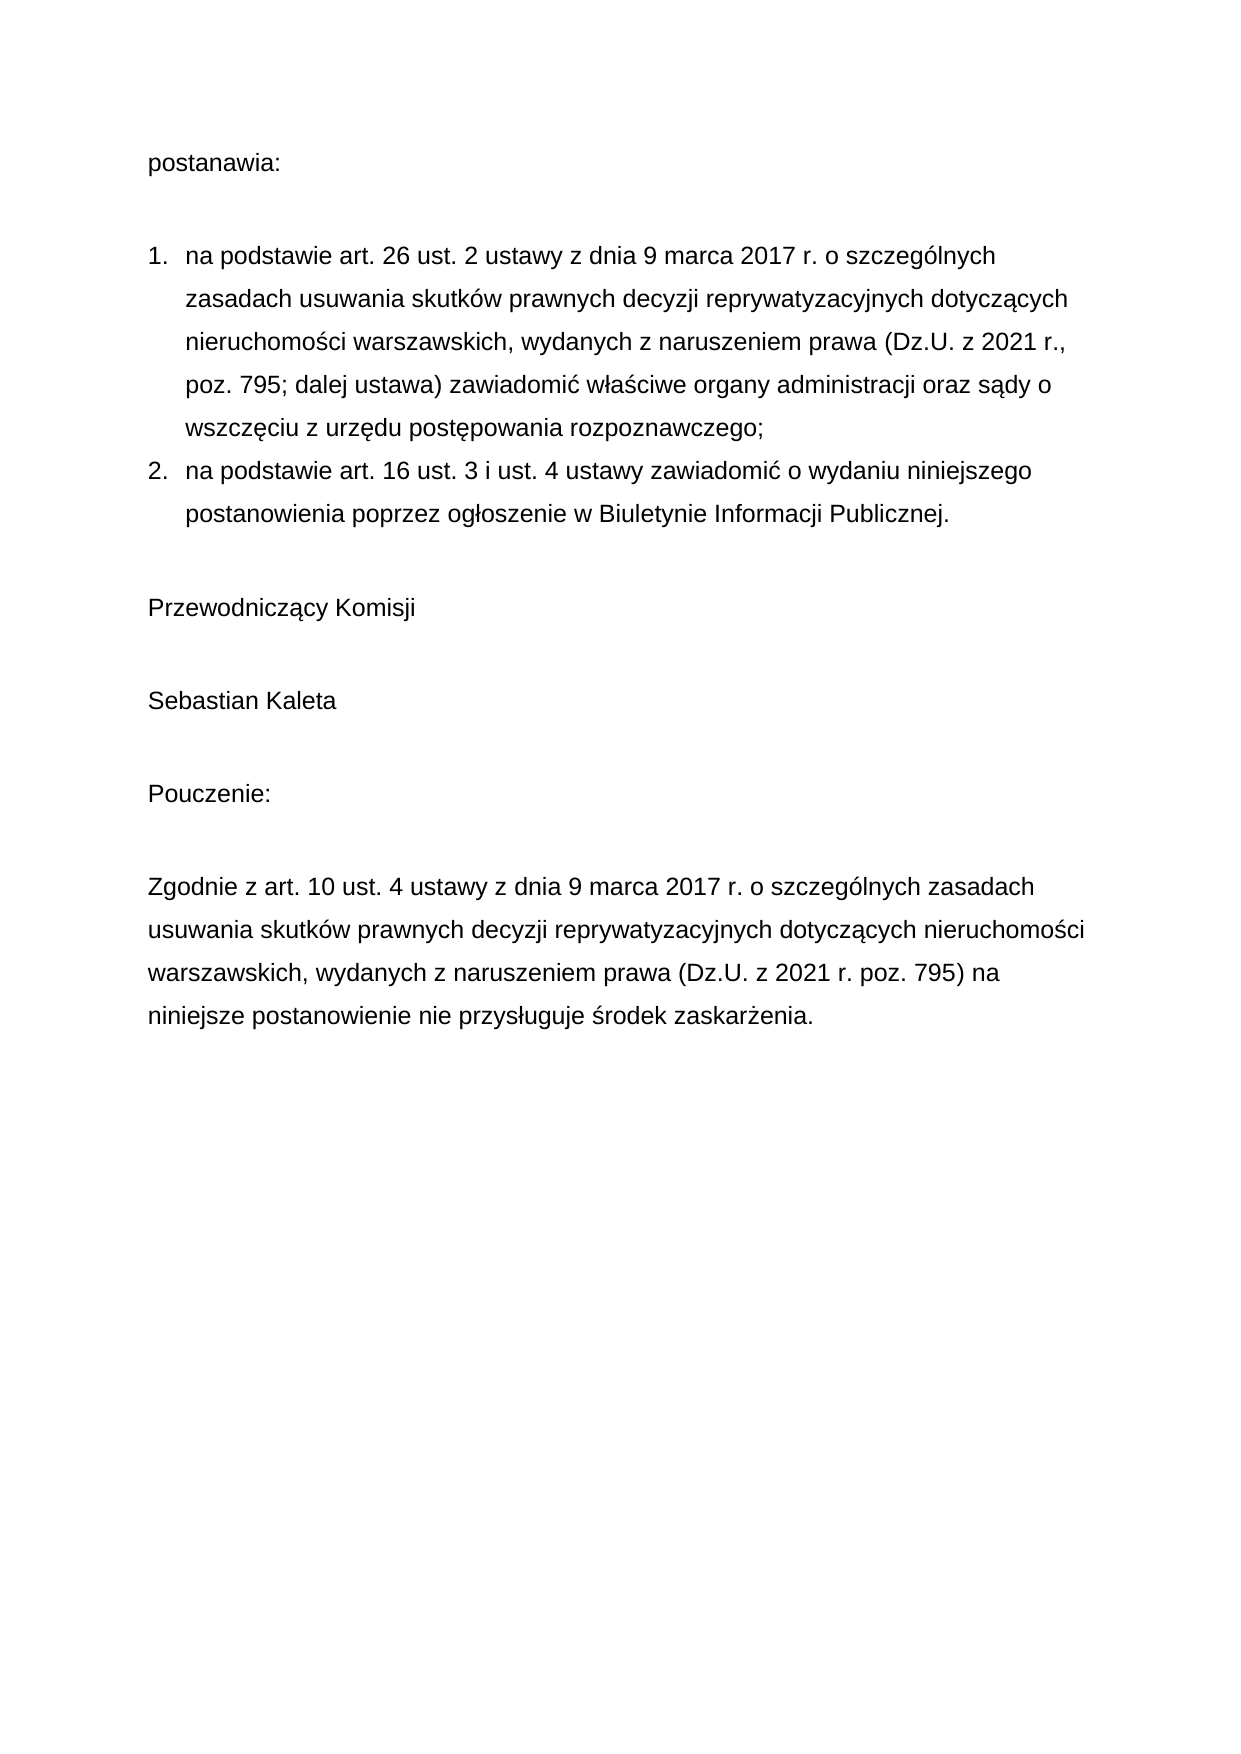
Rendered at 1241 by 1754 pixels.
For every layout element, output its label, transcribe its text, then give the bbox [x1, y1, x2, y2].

text Sebastian Kaleta [148, 686, 1093, 714]
text postanawia: [148, 148, 1093, 176]
text Zgodnie z art. 10 ust. 4 ustawy z dnia 9 marca 2017 r. o szczególnych zasadach usuwania skutków prawnych decyzji reprywatyzacyjnych dotyczących nieruchomości warszawskich, wydanych z naruszeniem prawa (Dz.U. z 2021 r. poz. 795) na niniejsze postanowienie nie przysługuje środek zaskarżenia. [148, 872, 1093, 1030]
list na podstawie art. 16 ust. 3 i ust. 4 ustawy zawiadomić o wydaniu niniejszego postanowienia poprzez ogłoszenie w Biuletynie Informacji Publicznej. [148, 456, 1093, 528]
text Przewodniczący Komisji [148, 593, 1093, 621]
text Pouczenie: [148, 779, 1093, 808]
list na podstawie art. 26 ust. 2 ustawy z dnia 9 marca 2017 r. o szczególnych zasadach usuwania skutków prawnych decyzji reprywatyzacyjnych dotyczących nieruchomości warszawskich, wydanych z naruszeniem prawa (Dz.U. z 2021 r., poz. 795; dalej ustawa) zawiadomić właściwe organy administracji oraz sądy o wszczęciu z urzędu postępowania rozpoznawczego; [148, 241, 1093, 442]
